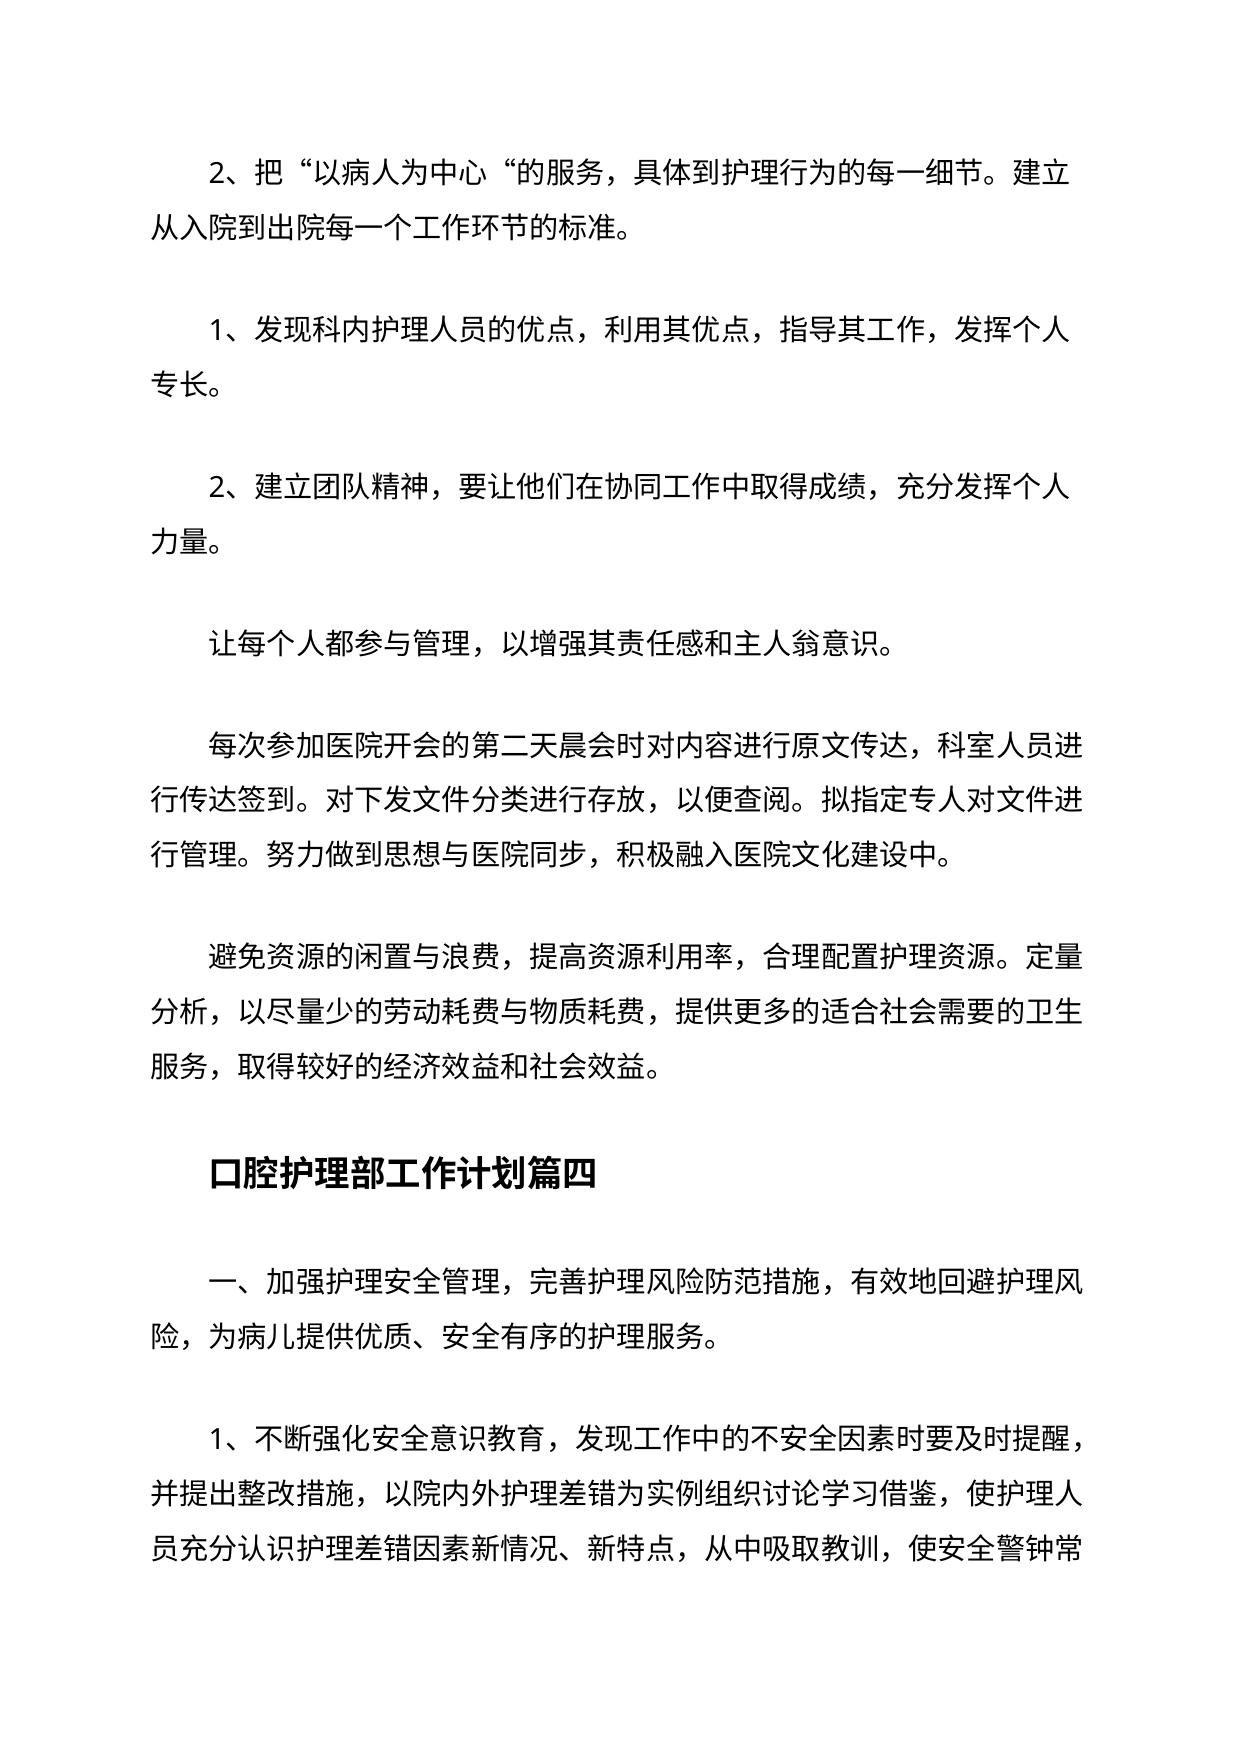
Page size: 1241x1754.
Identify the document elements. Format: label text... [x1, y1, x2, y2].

text 让每个人都参与管理，以增强其责任感和主人翁意识。 [150, 620, 1090, 663]
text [150, 1415, 1090, 1567]
text 2、建立团队精神，要让他们在协同工作中取得成绩，充分发挥个人力量。 [150, 463, 1090, 561]
text 每次参加医院开会的第二天晨会时对内容进行原文传达，科室人员进行传达签到。对下发文件分类进行存放，以便查阅。拟指定专人对文件进行管理。努力做到思想与医院同步，积极融入医院文化建设中。 [150, 722, 1090, 874]
text 一、加强护理安全管理，完善护理风险防范措施，有效地回避护理风险，为病儿提供优质、安全有序的护理服务。 [150, 1259, 1090, 1356]
text 2、把“以病人为中心“的服务，具体到护理行为的每一细节。建立从入院到出院每一个工作环节的标准。 [150, 150, 1090, 247]
text 口腔护理部工作计划篇四 [150, 1145, 1090, 1196]
text 1、发现科内护理人员的优点，利用其优点，指导其工作，发挥个人专长。 [150, 307, 1090, 404]
text 避免资源的闲置与浪费，提高资源利用率，合理配置护理资源。定量分析，以尽量少的劳动耗费与物质耗费，提供更多的适合社会需要的卫生服务，取得较好的经济效益和社会效益。 [150, 934, 1090, 1086]
